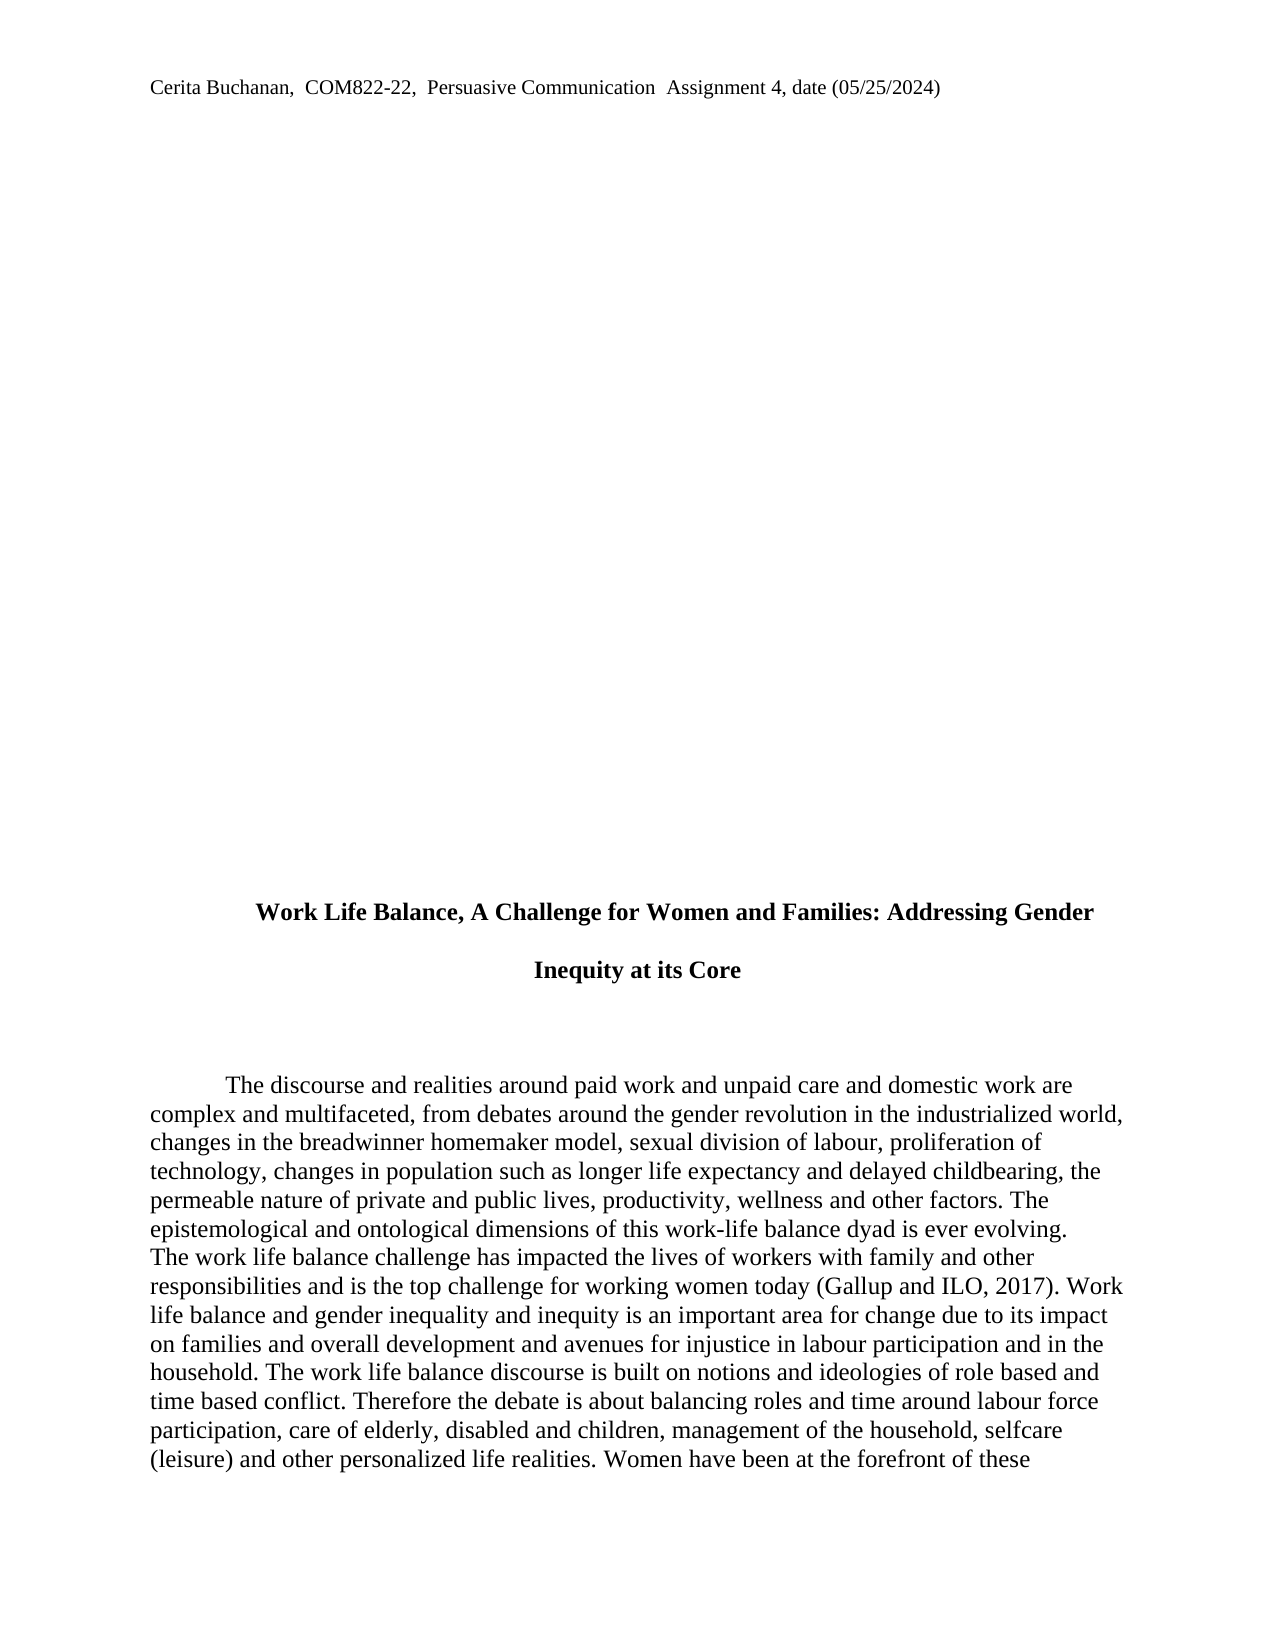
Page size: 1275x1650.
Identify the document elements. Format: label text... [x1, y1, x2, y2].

text Work Life Balance, A Challenge for Women and Families: Addressing Gender Inequity at its Core [150, 897, 1125, 984]
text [150, 1070, 1125, 1472]
